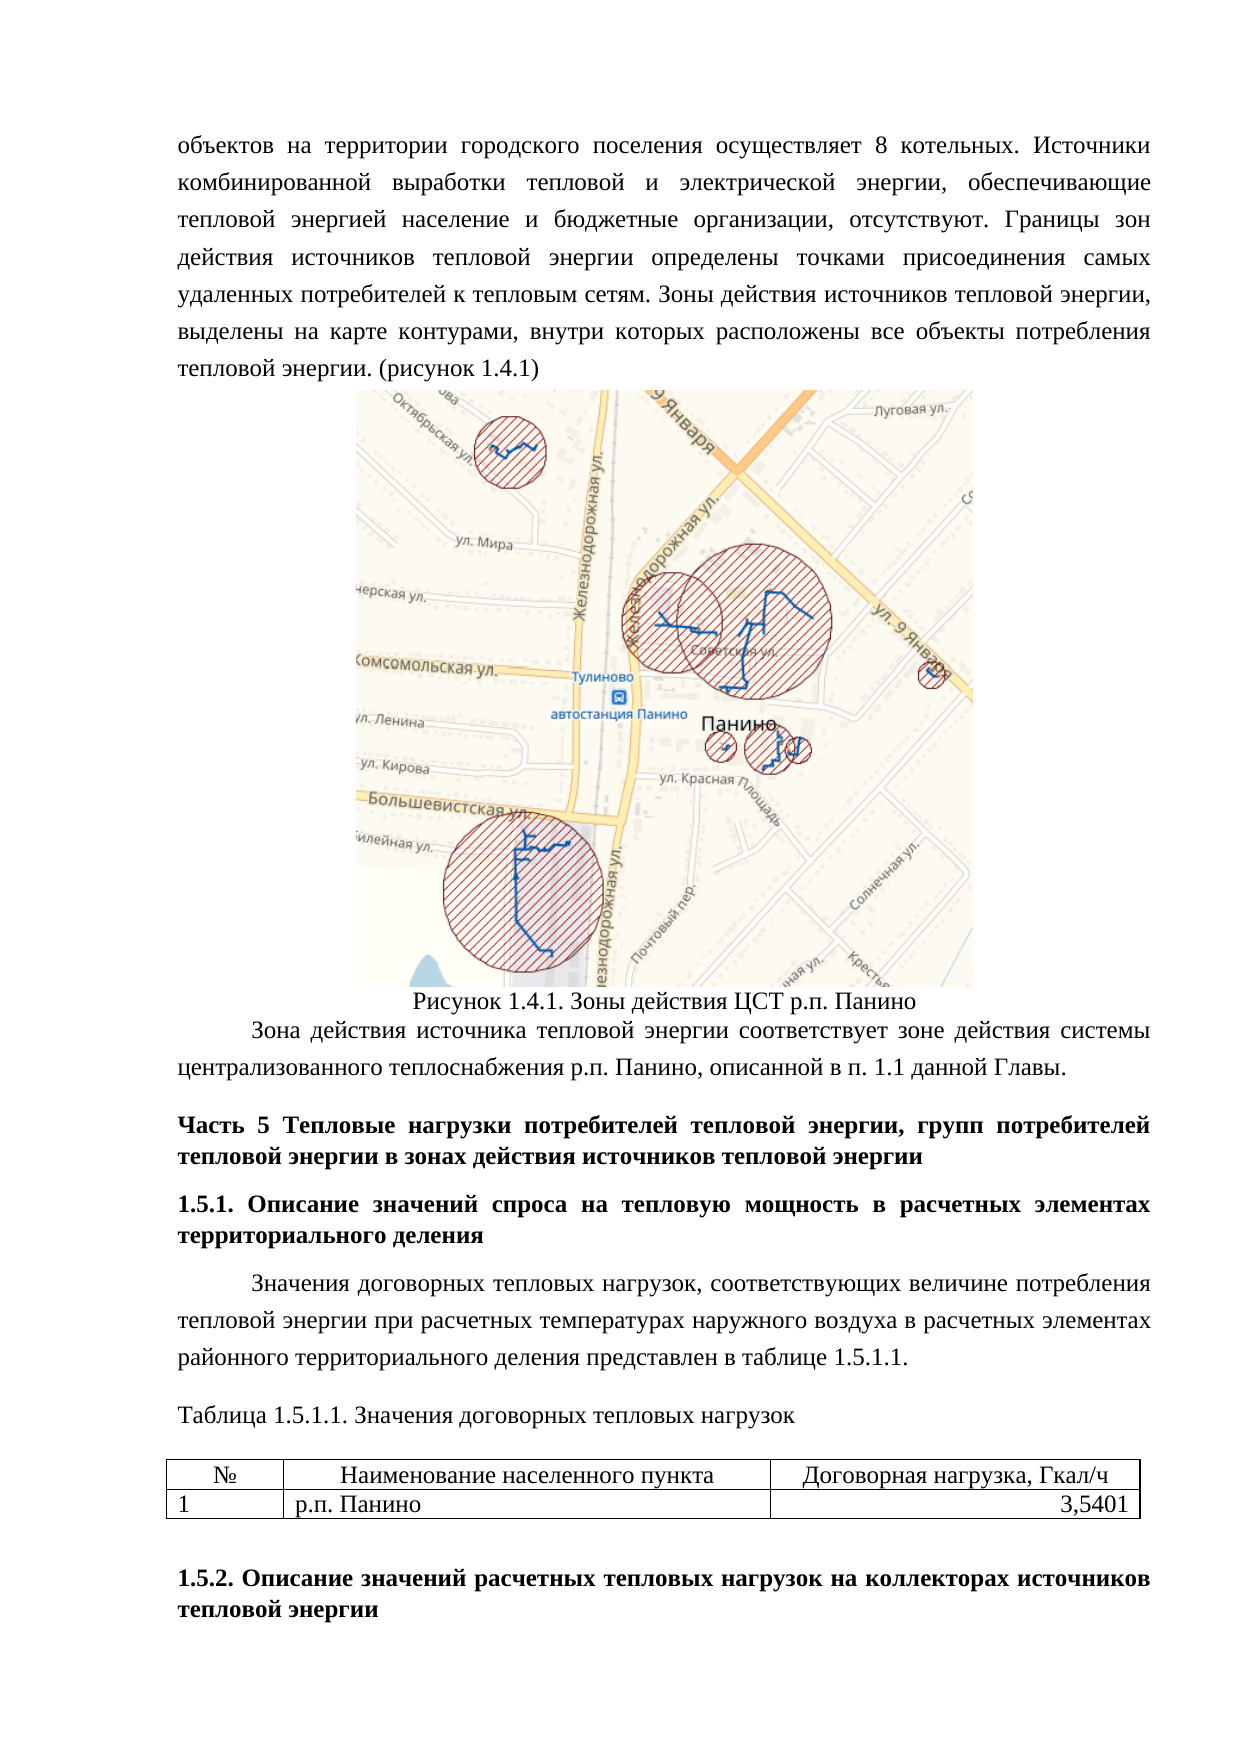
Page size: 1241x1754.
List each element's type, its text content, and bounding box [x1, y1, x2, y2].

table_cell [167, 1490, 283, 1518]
text Часть 5 Тепловые нагрузки потребителей тепловой энергии, групп потребителей тепловой энергии в зонах действия источников тепловой энергии [177, 1110, 1152, 1170]
text Рисунок 1.4.1. Зоны действия ЦСТ р.п. Панино [177, 986, 1152, 1015]
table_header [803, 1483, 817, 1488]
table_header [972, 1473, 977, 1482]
text Значения договорных тепловых нагрузок, соответствующих величине потребления тепловой энергии при расчетных температурах наружного воздуха в расчетных элементах районного территориального деления представлен в таблице 1.5.1.1. [177, 1268, 1152, 1371]
text Таблица 1.5.1.1. Значения договорных тепловых нагрузок [177, 1401, 1152, 1429]
picture [355, 390, 973, 987]
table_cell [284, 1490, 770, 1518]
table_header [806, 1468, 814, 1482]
text Зона действия источника тепловой энергии соответствует зоне действия системы централизованного теплоснабжения р.п. Панино, описанной в п. 1.1 данной Главы. [177, 1015, 1152, 1081]
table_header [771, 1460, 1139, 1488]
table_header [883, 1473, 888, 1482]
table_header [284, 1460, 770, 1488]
text 1.5.2. Описание значений расчетных тепловых нагрузок на коллекторах источников тепловой энергии [177, 1563, 1152, 1623]
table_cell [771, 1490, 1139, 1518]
text 1.5.1. Описание значений спроса на тепловую мощность в расчетных элементах территориального деления [177, 1189, 1152, 1249]
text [177, 130, 1152, 382]
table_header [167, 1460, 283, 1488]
